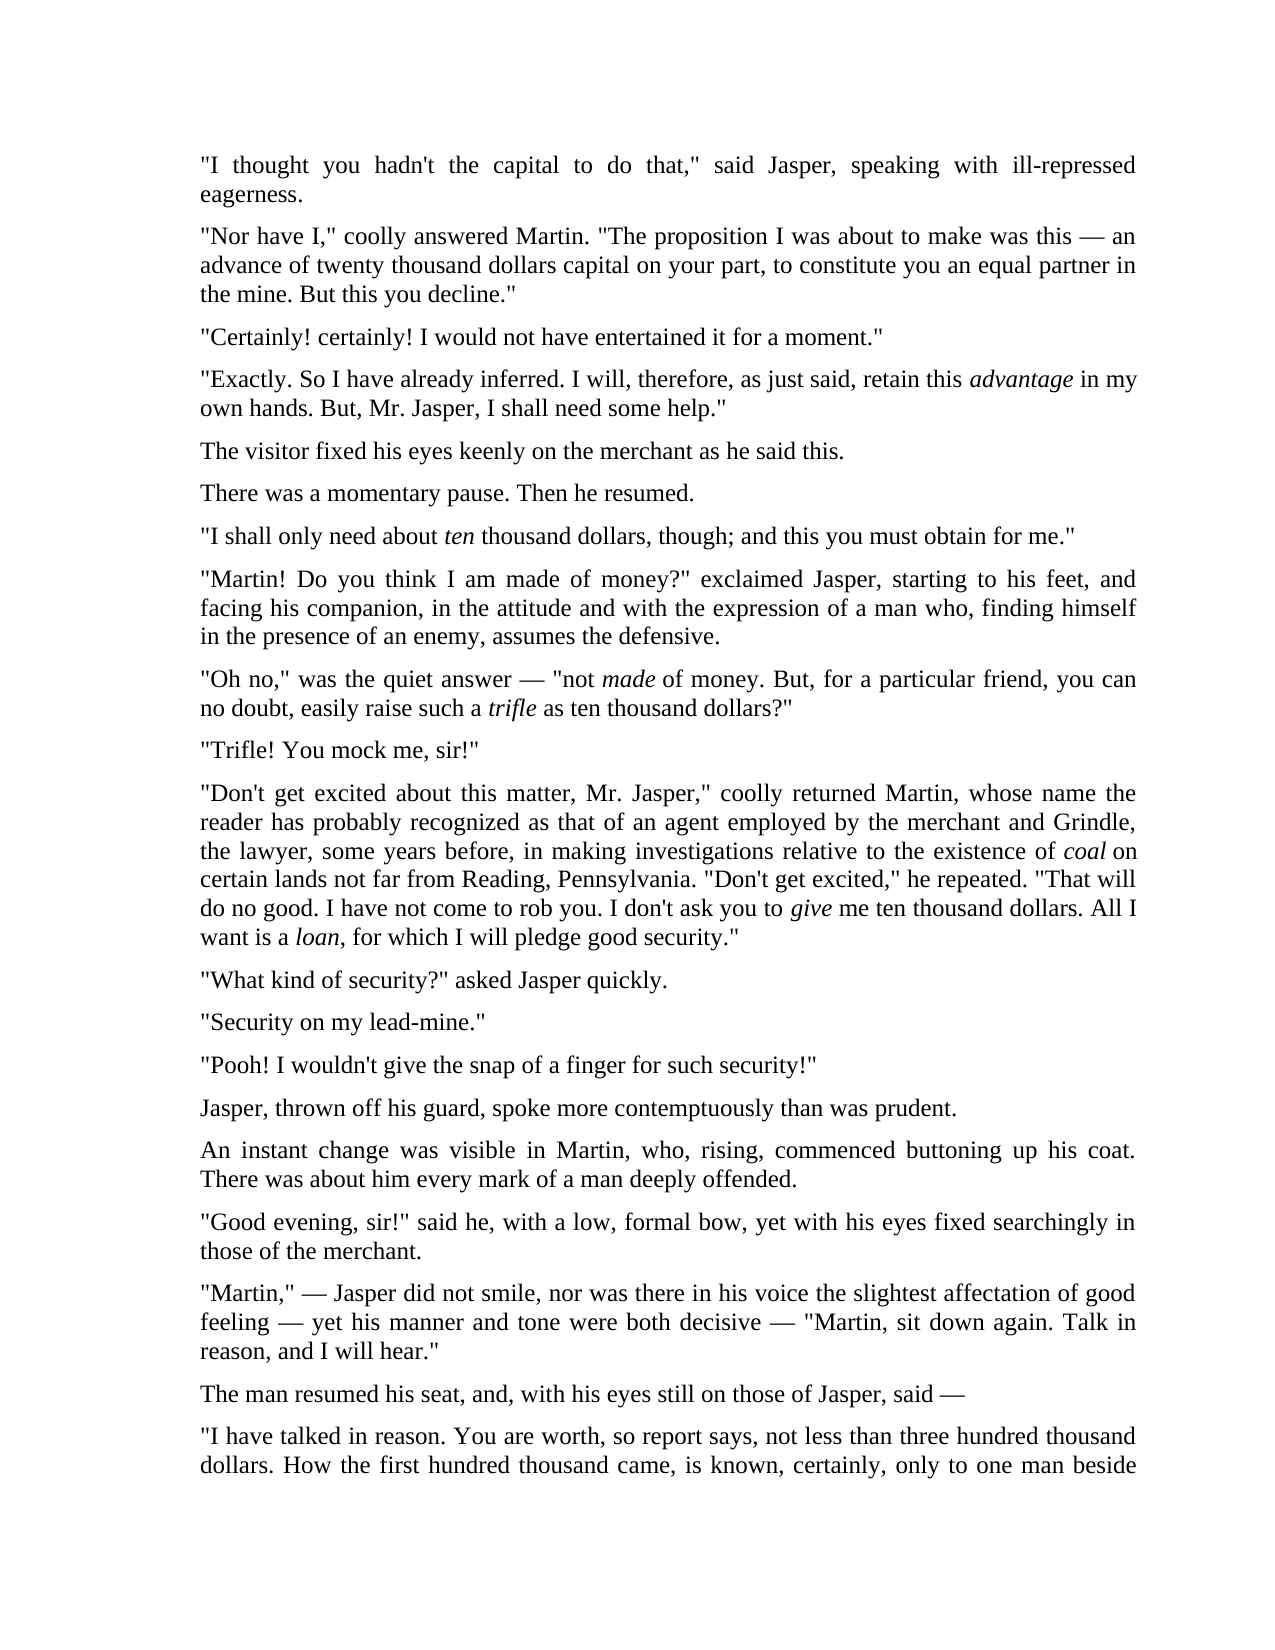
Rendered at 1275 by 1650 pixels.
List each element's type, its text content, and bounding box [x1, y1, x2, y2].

text The man resumed his seat, and, with his eyes still on those of Jasper, said — [200, 1379, 1137, 1407]
text "Trifle! You mock me, sir!" [200, 736, 1137, 764]
text "Oh no," was the quiet answer — "not made of money. But, for a particular friend, you can no doubt, easily raise such a trifle as ten thousand dollars?" [200, 664, 1137, 722]
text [200, 1421, 1137, 1479]
text "Martin," — Jasper did not smile, nor was there in his voice the slightest affectation of good feeling — yet his manner and tone were both decisive — "Martin, sit down again. Talk in reason, and I will hear." [200, 1278, 1137, 1365]
text "Exactly. So I have already inferred. I will, therefore, as just said, retain this advantage in my own hands. But, Mr. Jasper, I shall need some help." [200, 364, 1137, 422]
text "What kind of security?" asked Jasper quickly. [200, 965, 1137, 993]
text "Don't get excited about this matter, Mr. Jasper," coolly returned Martin, whose name the reader has probably recognized as that of an agent employed by the merchant and Grindle, the lawyer, some years before, in making investigations relative to the existence of coal on certain lands not far from Reading, Pennsylvania. "Don't get excited," he repeated. "That will do no good. I have not come to rob you. I don't ask you to give me ten thousand dollars. All I want is a loan, for which I will pledge good security." [200, 778, 1137, 951]
text "Security on my lead-mine." [200, 1007, 1137, 1036]
text "Nor have I," coolly answered Martin. "The proposition I was about to make was this — an advance of twenty thousand dollars capital on your part, to constitute you an equal partner in the mine. But this you decline." [200, 221, 1137, 308]
text Jasper, thrown off his guard, spoke more contemptuously than was prudent. [200, 1093, 1137, 1122]
text "Good evening, sir!" said he, with a low, formal bow, yet with his eyes fixed searchingly in those of the merchant. [200, 1207, 1137, 1264]
text "Certainly! certainly! I would not have entertained it for a moment." [200, 322, 1137, 350]
text "I thought you hadn't the capital to do that," said Jasper, speaking with ill-repressed eagerness. [200, 150, 1137, 207]
text "I shall only need about ten thousand dollars, though; and this you must obtain for me." [200, 521, 1137, 550]
text "Martin! Do you think I am made of money?" exclaimed Jasper, starting to his feet, and facing his companion, in the attitude and with the expression of a man who, finding himself in the presence of an enemy, assumes the defensive. [200, 564, 1137, 650]
text There was a momentary pause. Then he resumed. [200, 478, 1137, 507]
text "Pooh! I wouldn't give the snap of a finger for such security!" [200, 1050, 1137, 1079]
text An instant change was visible in Martin, who, rising, commenced buttoning up his coat. There was about him every mark of a man deeply offended. [200, 1136, 1137, 1193]
text The visitor fixed his eyes keenly on the merchant as he said this. [200, 436, 1137, 464]
